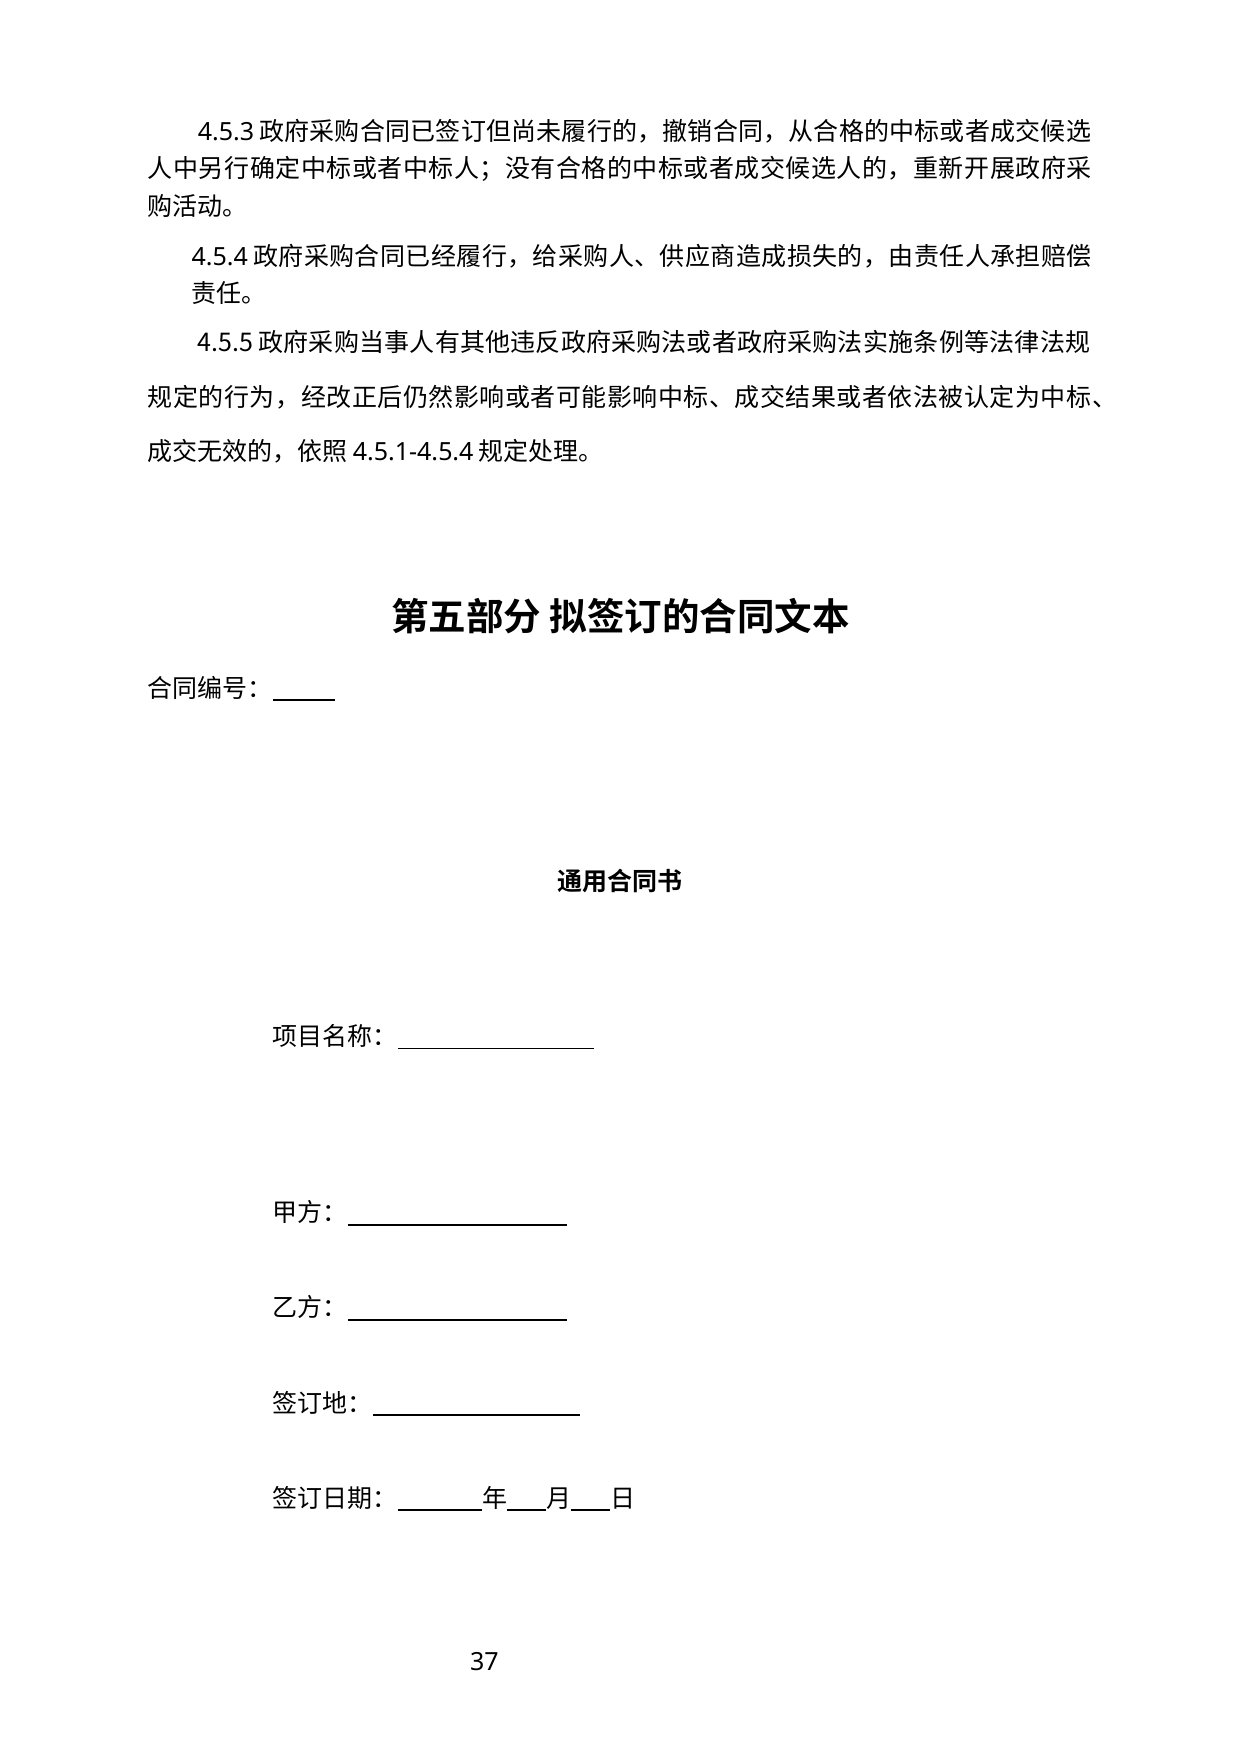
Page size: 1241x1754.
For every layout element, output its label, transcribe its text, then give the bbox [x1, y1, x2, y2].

text 4.5.3政府采购合同已签订但尚未履行的，撤销合同，从合格的中标或者成交候选人中另行确定中标或者中标人；没有合格的中标或者成交候选人的，重新开展政府采购活动。 [148, 110, 1093, 223]
text 第五部分 拟签订的合同文本 [148, 587, 1093, 641]
text 乙方： [248, 1288, 1093, 1324]
text 4.5.5政府采购当事人有其他违反政府采购法或者政府采购法实施条例等法律法规规定的行为，经改正后仍然影响或者可能影响中标、成交结果或者依法被认定为中标、成交无效的，依照4.5.1-4.5.4规定处理。 [148, 323, 1093, 468]
text 签订地： [148, 1383, 1093, 1419]
text 4.5.4政府采购合同已经履行，给采购人、供应商造成损失的，由责任人承担赔偿责任。 [191, 235, 1093, 310]
text 签订日期： 年 月 日 [148, 1478, 1093, 1515]
text 通用合同书 [148, 861, 1093, 897]
text 项目名称： [248, 1017, 1093, 1053]
text 甲方： [248, 1193, 1093, 1229]
text 合同编号： [148, 668, 1093, 704]
